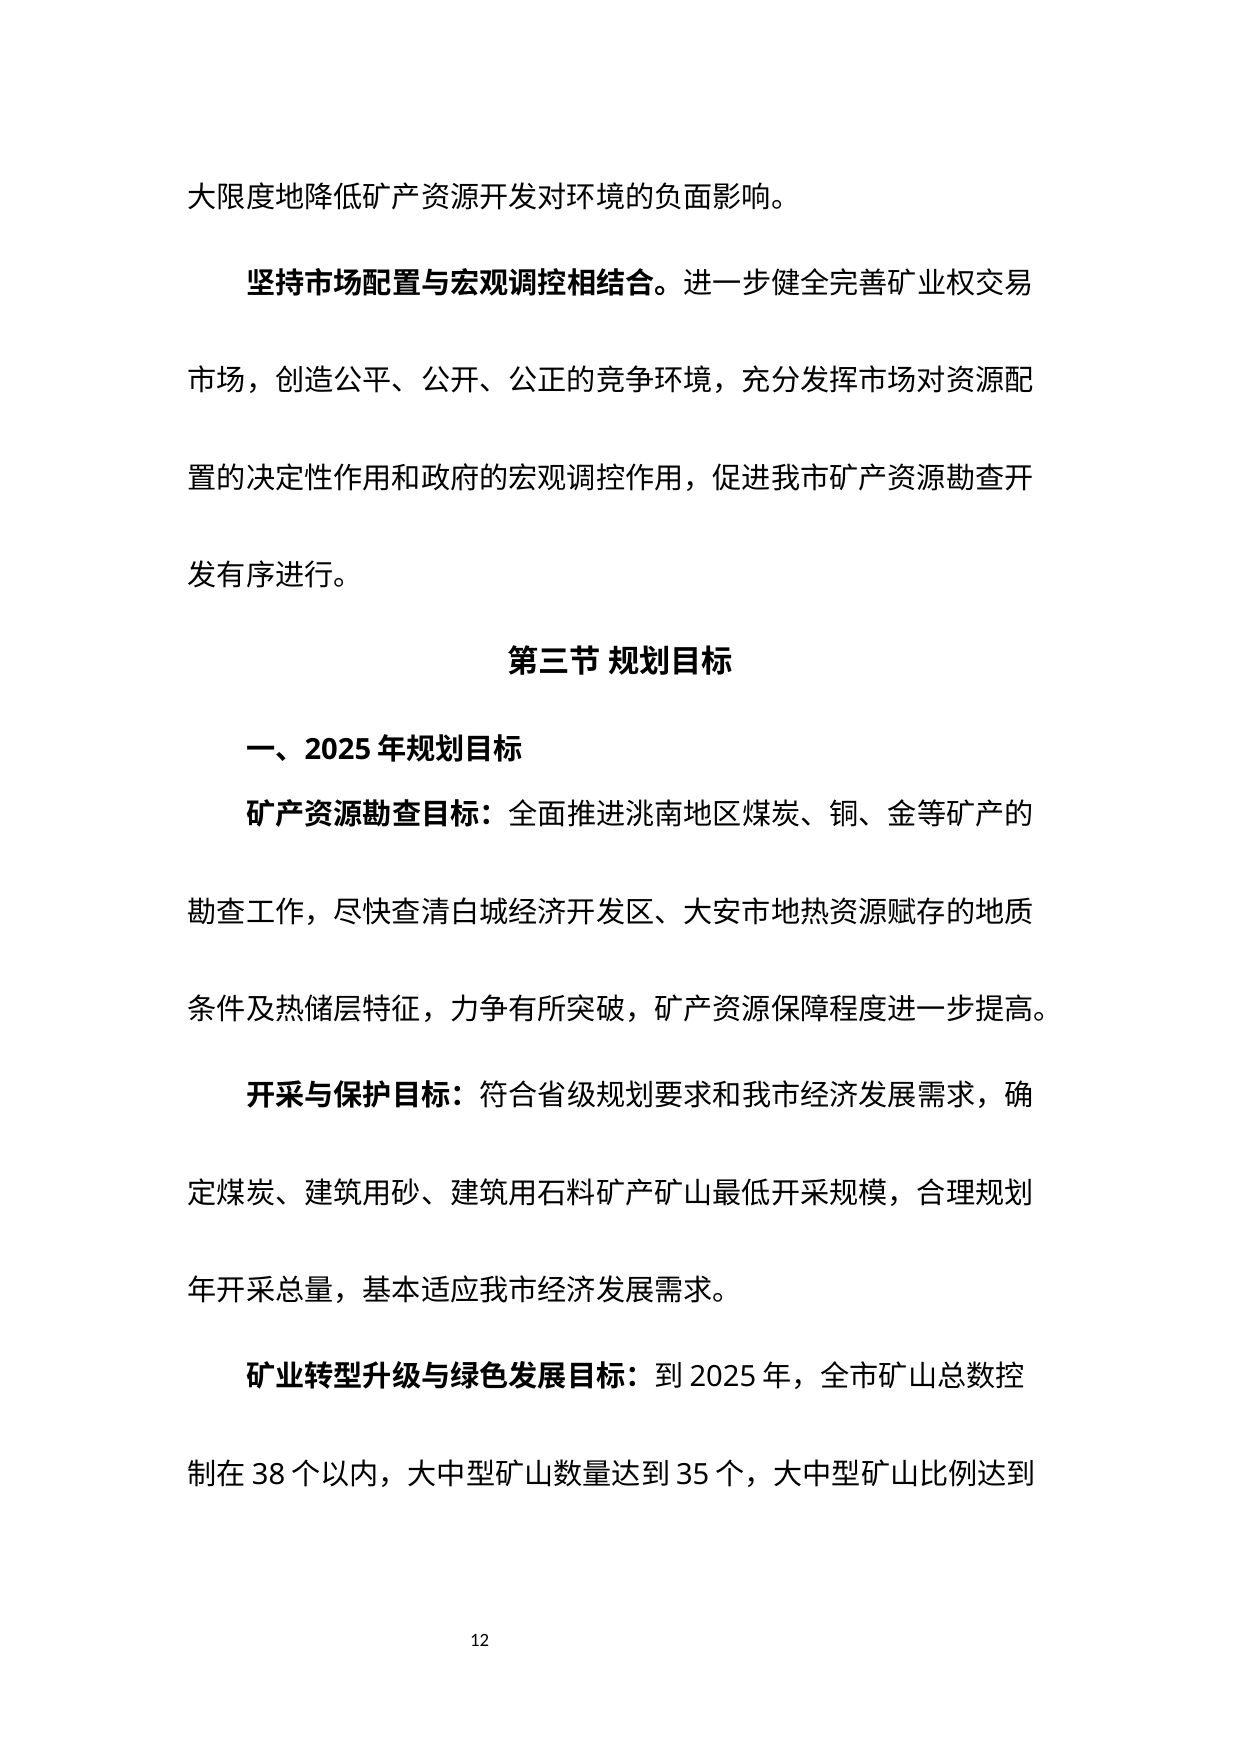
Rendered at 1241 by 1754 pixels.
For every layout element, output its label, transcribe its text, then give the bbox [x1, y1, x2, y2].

text 矿产资源勘查目标：全面推进洮南地区煤炭、铜、金等矿产的勘查工作，尽快查清白城经济开发区、大安市地热资源赋存的地质条件及热储层特征，力争有所突破，矿产资源保障程度进一步提高。 [187, 779, 1052, 1039]
text 开采与保护目标：符合省级规划要求和我市经济发展需求，确定煤炭、建筑用砂、建筑用石料矿产矿山最低开采规模，合理规划年开采总量，基本适应我市经济发展需求。 [187, 1061, 1052, 1321]
text 坚持市场配置与宏观调控相结合。进一步健全完善矿业权交易市场，创造公平、公开、公正的竞争环境，充分发挥市场对资源配置的决定性作用和政府的宏观调控作用，促进我市矿产资源勘查开发有序进行。 [187, 248, 1052, 606]
text 第三节 规划目标 [187, 627, 1052, 692]
text 一、2025年规划目标 [187, 714, 1052, 779]
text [187, 1342, 1052, 1504]
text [187, 162, 1052, 227]
